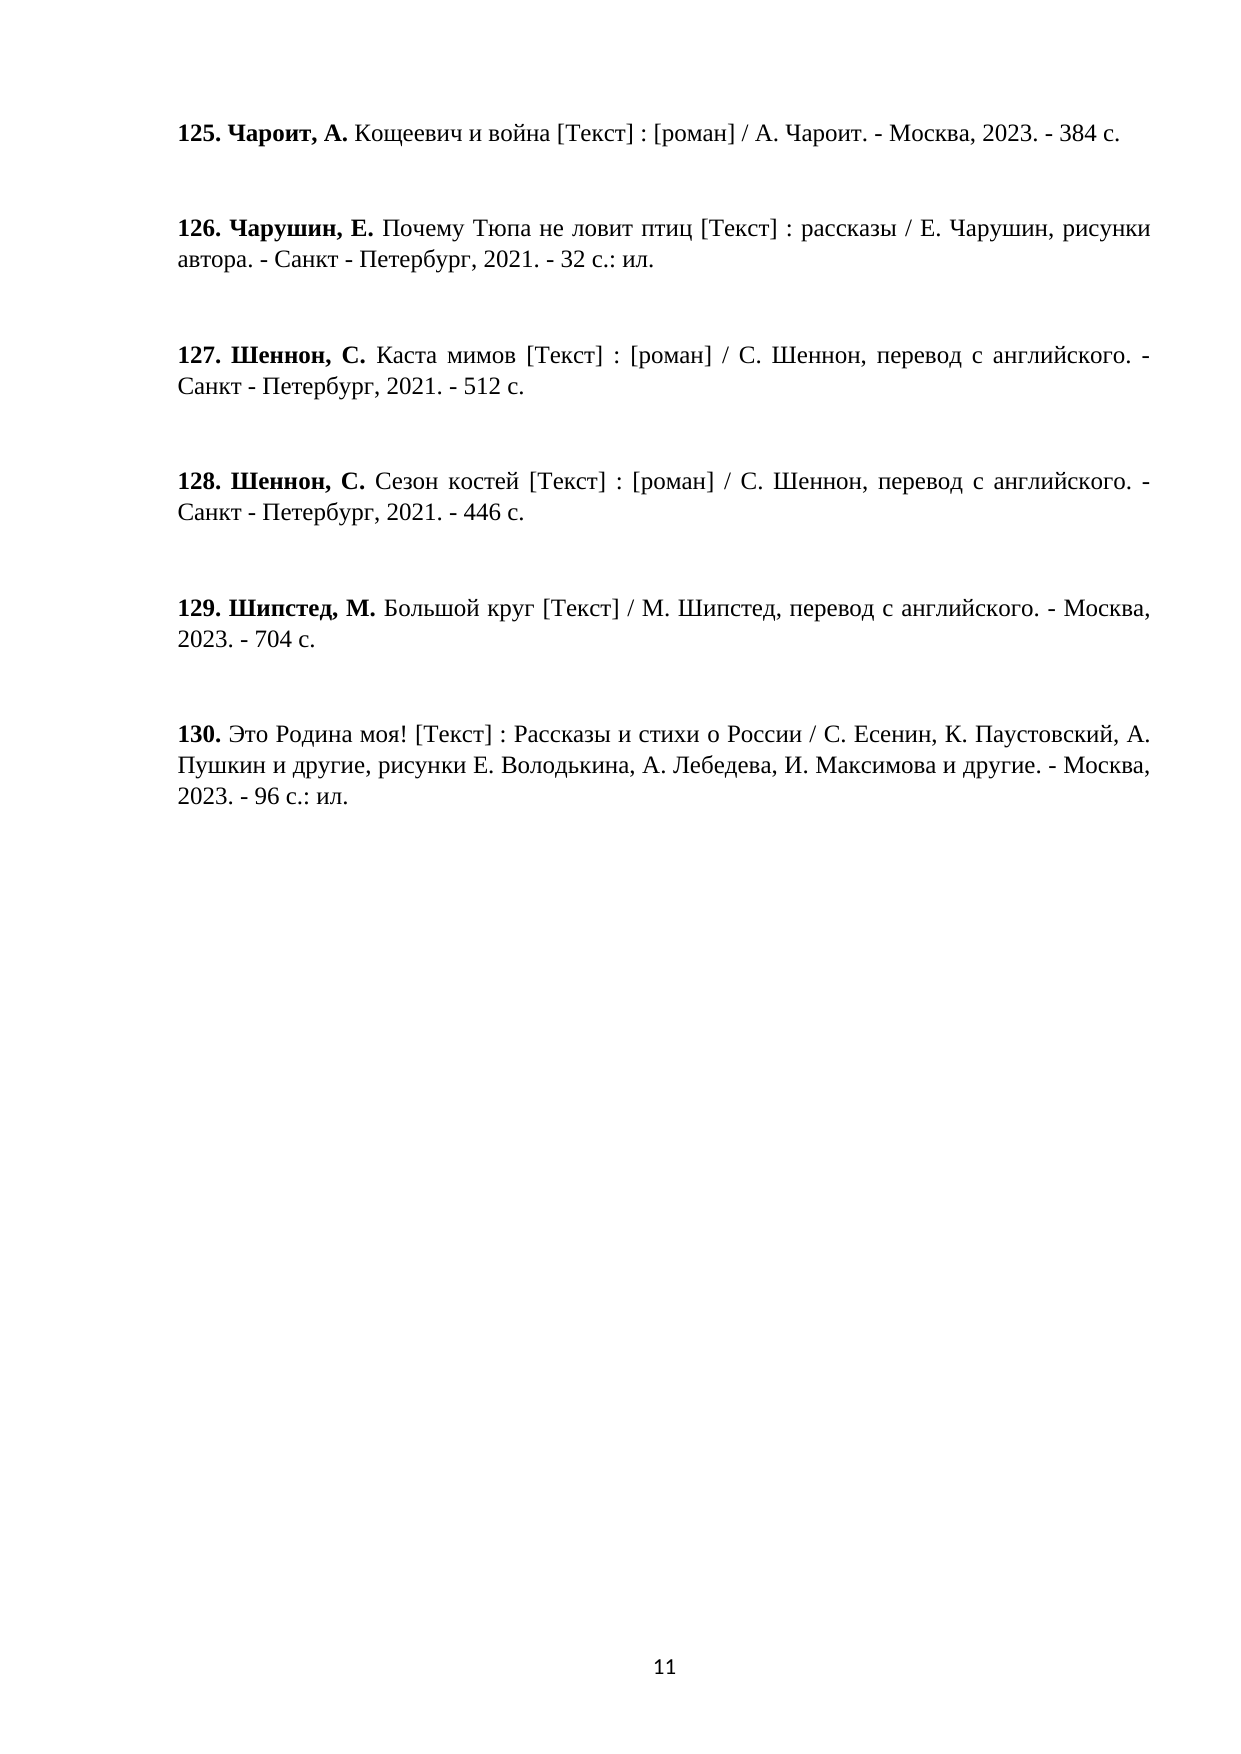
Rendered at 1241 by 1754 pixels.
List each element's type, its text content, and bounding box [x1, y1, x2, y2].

text 126. Чарушин, Е. Почему Тюпа не ловит птиц [Текст] : рассказы / Е. Чарушин, рисунки автора. - Санкт - Петербург, 2021. - 32 с.: ил. [177, 213, 1152, 273]
text 130. Это Родина моя! [Текст] : Рассказы и стихи о России / С. Есенин, К. Паустовский, А. Пушкин и другие, рисунки Е. Володькина, А. Лебедева, И. Максимова и другие. - Москва, 2023. - 96 с.: ил. [177, 719, 1152, 810]
text 128. Шеннон, С. Сезон костей [Текст] : [роман] / С. Шеннон, перевод с английского. - Санкт - Петербург, 2021. - 446 с. [177, 466, 1152, 526]
text 127. Шеннон, С. Каста мимов [Текст] : [роман] / С. Шеннон, перевод с английского. - Санкт - Петербург, 2021. - 512 с. [177, 340, 1152, 400]
text 129. Шипстед, М. Большой круг [Текст] / М. Шипстед, перевод с английского. - Москва, 2023. - 704 с. [177, 593, 1152, 653]
text 125. Чароит, А. Кощеевич и война [Текст] : [роман] / А. Чароит. - Москва, 2023. - 384 с. [177, 118, 1152, 147]
